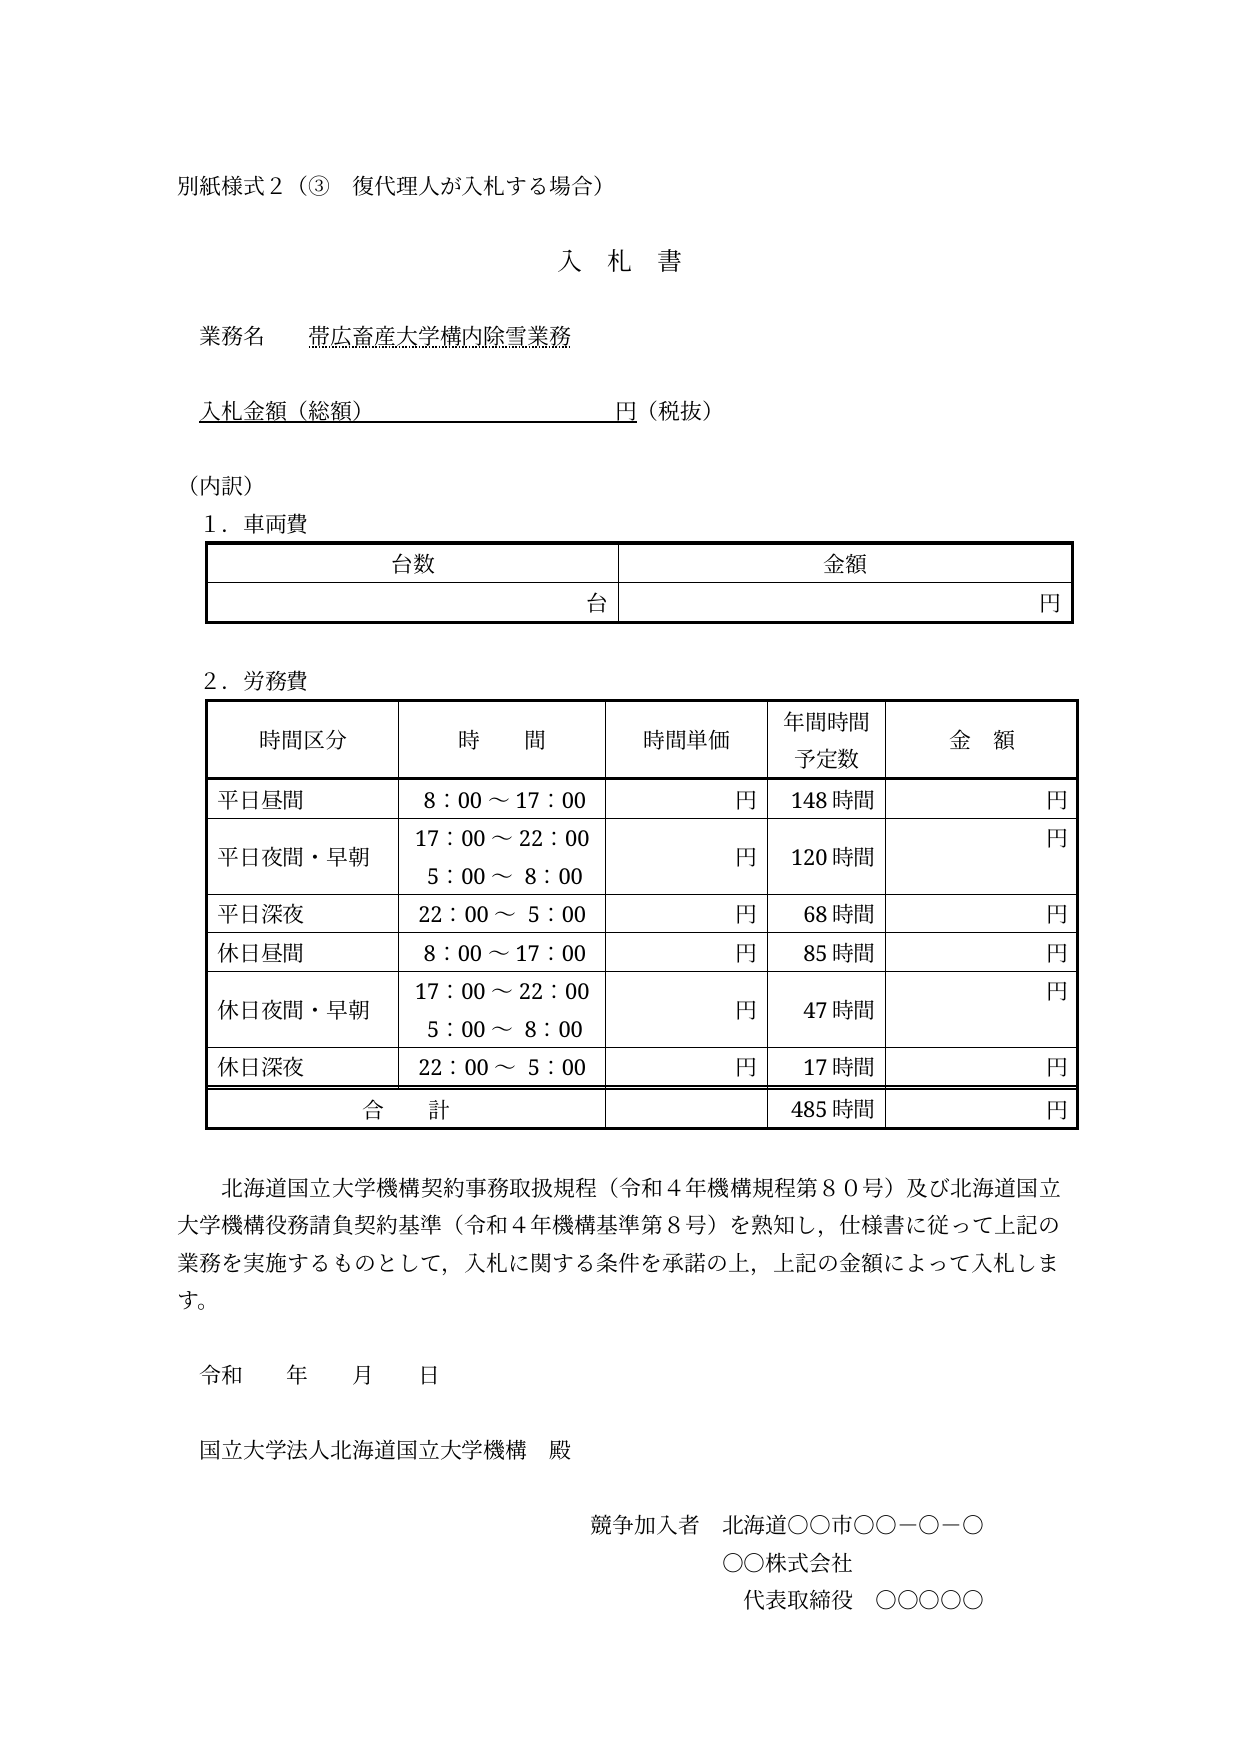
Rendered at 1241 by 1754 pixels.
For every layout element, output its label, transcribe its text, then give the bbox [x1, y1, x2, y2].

table_cell 円 [886, 933, 1076, 971]
table_header 年間時間 予定数 [768, 702, 885, 777]
table_cell 平日夜間・早朝 [208, 819, 398, 893]
text 入 札 書 [177, 241, 1063, 279]
table_cell 円 [886, 780, 1076, 817]
table_cell 8：00 ～ 17：00 [399, 933, 605, 971]
table_cell 85時間 [768, 933, 885, 971]
table_cell 8：00 ～ 17：00 [399, 780, 605, 817]
table_cell 円 [886, 1090, 1076, 1127]
text 入札金額（総額） 円（税抜） [177, 391, 1063, 429]
table_header 金額 [619, 545, 1071, 582]
table_cell [606, 1090, 767, 1127]
table_cell 17時間 [768, 1048, 885, 1085]
table_cell 148時間 [768, 780, 885, 817]
table_cell 22：00 ～ 5：00 [399, 1048, 605, 1085]
table_cell 485時間 [768, 1090, 885, 1127]
table_cell 円 [886, 1048, 1076, 1085]
table_cell 円 [886, 895, 1076, 932]
table_cell 68時間 [768, 895, 885, 932]
table_cell 平日深夜 [208, 895, 398, 932]
table_cell 円 [619, 583, 1071, 621]
text （内訳） [177, 466, 1063, 504]
table_header 台数 [208, 545, 618, 582]
table_cell 22：00 ～ 5：00 [399, 895, 605, 932]
text 北海道国立大学機構契約事務取扱規程（令和４年機構規程第８０号）及び北海道国立大学機構役務請負契約基準（令和４年機構基準第８号）を熟知し，仕様書に従って上記の業務を実施するものとして，入札に関する条件を承諾の上，上記の金額によって入札します。 [177, 1168, 1063, 1318]
text 令和 年 月 日 [177, 1355, 1063, 1393]
text １．車両費 [177, 504, 1063, 541]
table_cell 円 [606, 780, 767, 817]
table_cell 合 計 [208, 1090, 605, 1127]
table_header 時間区分 [208, 702, 398, 777]
text 業務名 帯広畜産大学構内除雪業務 [177, 316, 1063, 354]
table_cell 円 [606, 895, 767, 932]
table_cell 円 [886, 972, 1076, 1047]
text 別紙様式２（③ 復代理人が入札する場合） [177, 166, 1063, 204]
table_cell 17：00 ～ 22：00 5：00 ～ 8：00 [399, 819, 605, 893]
text 競争加入者 北海道○○市○○－○－○ [591, 1505, 1063, 1543]
table_cell 17：00 ～ 22：00 5：00 ～ 8：00 [399, 972, 605, 1047]
text 代表取締役 ○○○○○ [591, 1580, 1063, 1618]
table_cell 円 [606, 1048, 767, 1085]
table_cell 円 [886, 819, 1076, 893]
text 国立大学法人北海道国立大学機構 殿 [177, 1430, 1063, 1468]
table_header 時間単価 [606, 702, 767, 777]
table_cell 平日昼間 [208, 780, 398, 817]
table_cell 円 [606, 933, 767, 971]
table_cell 台 [208, 583, 618, 621]
table_cell 120時間 [768, 819, 885, 893]
table_cell 47時間 [768, 972, 885, 1047]
table_cell 休日昼間 [208, 933, 398, 971]
table_header 時 間 [399, 702, 605, 777]
text ２．労務費 [177, 661, 1063, 699]
table_header 金 額 [886, 702, 1076, 777]
table_cell 円 [606, 819, 767, 893]
text ○○株式会社 [591, 1543, 1063, 1580]
table_cell 休日夜間・早朝 [208, 972, 398, 1047]
table_cell 円 [606, 972, 767, 1047]
table_cell 休日深夜 [208, 1048, 398, 1085]
